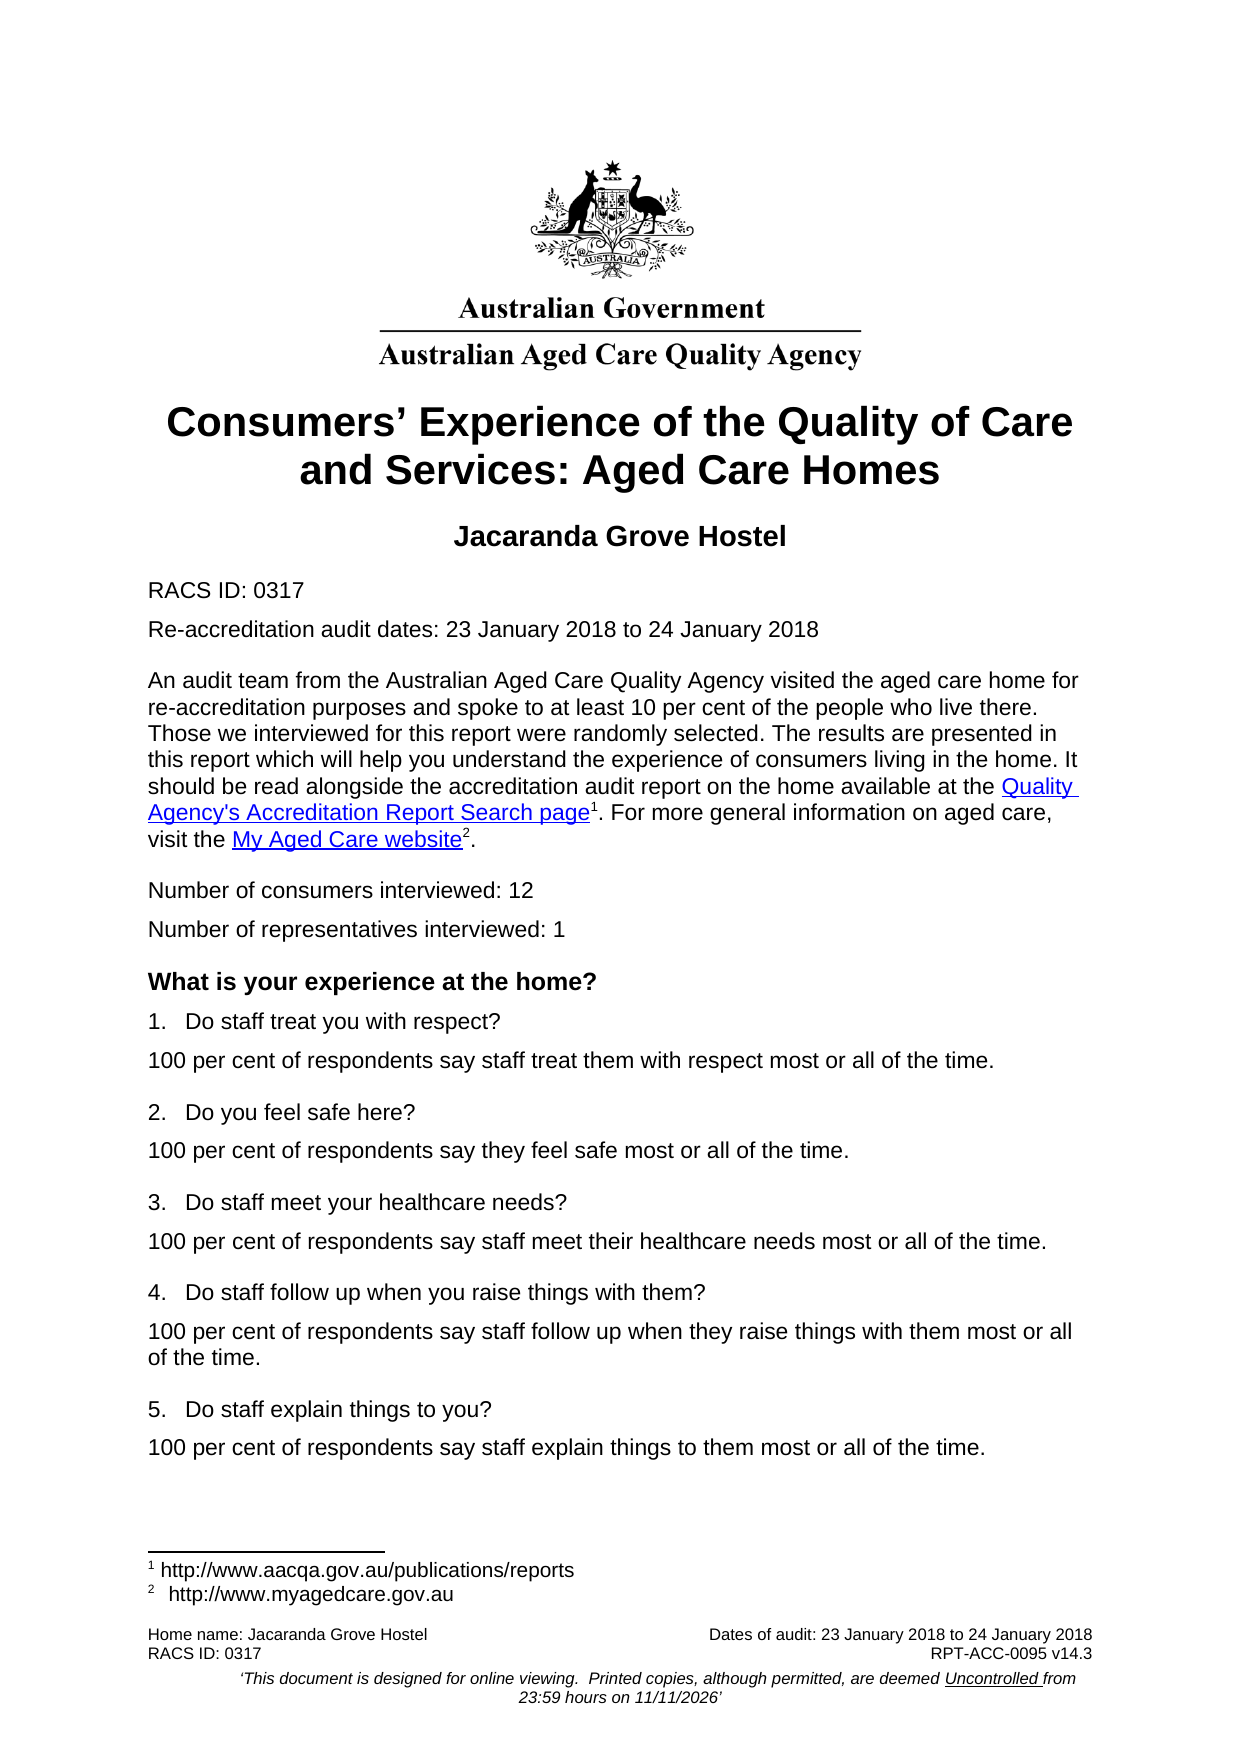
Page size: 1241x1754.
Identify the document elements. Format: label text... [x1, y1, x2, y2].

subtitle Jacaranda Grove Hostel [148, 519, 1092, 552]
text 100 per cent of respondents say staff explain things to them most or all of the time. [148, 1434, 1092, 1461]
list Do you feel safe here? [148, 1098, 1092, 1125]
list Do staff meet your healthcare needs? [148, 1189, 1092, 1215]
title Consumers’ Experience of the Quality of Care and Services: Aged Care Homes [148, 398, 1092, 494]
text 100 per cent of respondents say staff follow up when they raise things with them most or all of the time. [148, 1318, 1092, 1371]
text Number of consumers interviewed: 12 [148, 877, 1092, 903]
list Do staff treat you with respect? [148, 1008, 1092, 1035]
text An audit team from the Australian Aged Care Quality Agency visited the aged care home for re-accreditation purposes and spoke to at least 10 per cent of the people who live there. Those we interviewed for this report were randomly selected. The results are presented in this report which will help you understand the experience of consumers living in the home. It should be read alongside the accreditation audit report on the home available at the Quality Agency's Accreditation Report Search page. For more general information on aged care, visit the My Aged Care website. [148, 667, 1092, 852]
text 100 per cent of respondents say they feel safe most or all of the time. [148, 1137, 1092, 1164]
text 100 per cent of respondents say staff meet their healthcare needs most or all of the time. [148, 1228, 1092, 1254]
list Do staff explain things to you? [148, 1396, 1092, 1422]
subtitle What is your experience at the home? [148, 967, 1092, 996]
text Re-accreditation audit dates: 23 January 2018 to 24 January 2018 [148, 616, 1092, 642]
list Do staff follow up when you raise things with them? [148, 1279, 1092, 1305]
text Number of representatives interviewed: 1 [148, 916, 1092, 942]
picture [378, 160, 862, 373]
text RACS ID: 0317 [148, 577, 1092, 603]
text 100 per cent of respondents say staff treat them with respect most or all of the time. [148, 1047, 1092, 1073]
